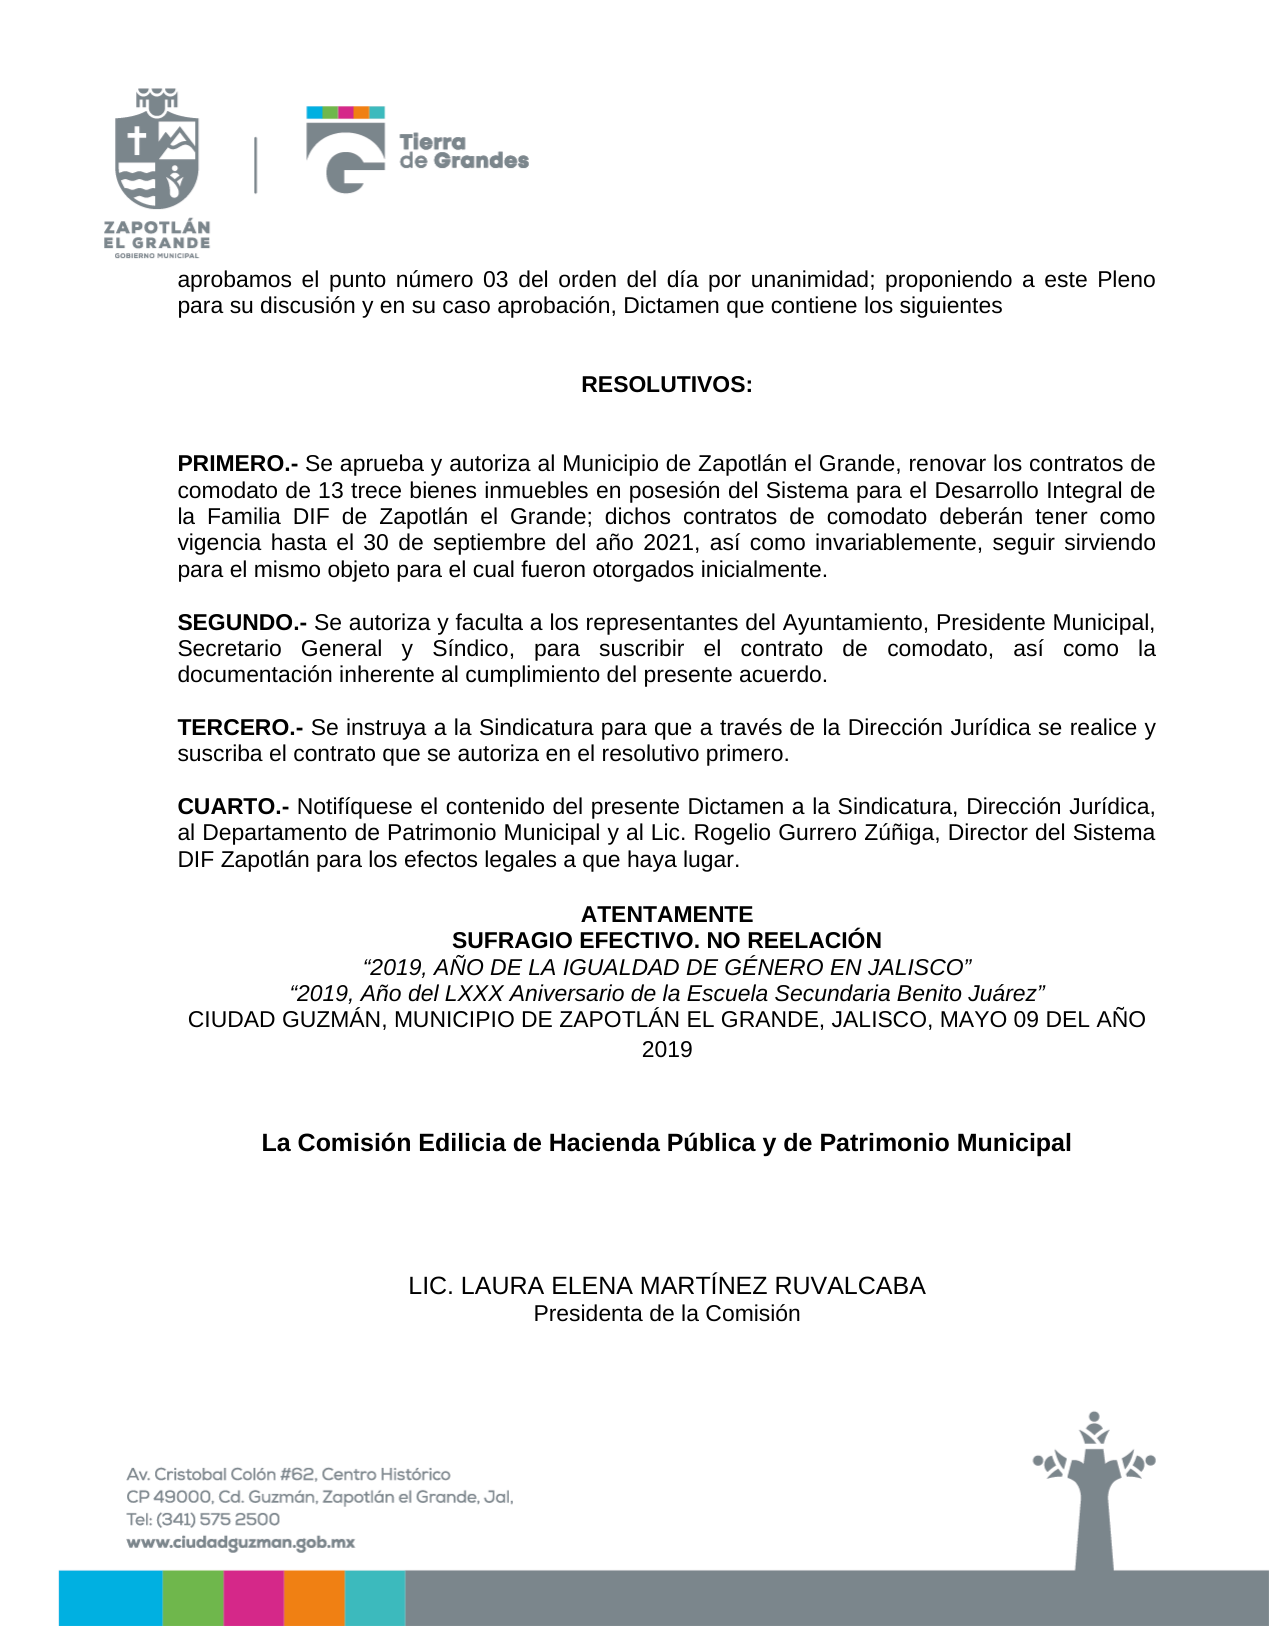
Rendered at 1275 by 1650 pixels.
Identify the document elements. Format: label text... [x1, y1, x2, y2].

text PRIMERO.- Se aprueba y autoriza al Municipio de Zapotlán el Grande, renovar los contratos de comodato de 13 trece bienes inmuebles en posesión del Sistema para el Desarrollo Integral de la Familia DIF de Zapotlán el Grande; dichos contratos de comodato deberán tener como vigencia hasta el 30 de septiembre del año 2021, así como invariablemente, seguir sirviendo para el mismo objeto para el cual fueron otorgados inicialmente. [177, 450, 1157, 582]
text La Comisión Edilicia de Hacienda Pública y de Patrimonio Municipal [177, 1128, 1157, 1156]
text Presidenta de la Comisión [177, 1300, 1157, 1326]
text CIUDAD GUZMÁN, MUNICIPIO DE ZAPOTLÁN EL GRANDE, JALISCO, MAYO 09 DEL AÑO 2019 [177, 1006, 1157, 1063]
text “2019, Año del LXXX Aniversario de la Escuela Secundaria Benito Juárez” [177, 980, 1157, 1006]
text SUFRAGIO EFECTIVO. NO REELACIÓN [177, 927, 1157, 953]
text ATENTAMENTE [177, 901, 1157, 927]
text CUARTO.- Notifíquese el contenido del presente Dictamen a la Sindicatura, Dirección Jurídica, al Departamento de Patrimonio Municipal y al Lic. Rogelio Gurrero Zúñiga, Director del Sistema DIF Zapotlán para los efectos legales a que haya lugar. [177, 793, 1157, 872]
text TERCERO.- Se instruya a la Sindicatura para que a través de la Dirección Jurídica se realice y suscriba el contrato que se autoriza en el resolutivo primero. [177, 714, 1157, 767]
text “2019, AÑO DE LA IGUALDAD DE GÉNERO EN JALISCO” [177, 953, 1157, 980]
text SEGUNDO.- Se autoriza y faculta a los representantes del Ayuntamiento, Presidente Municipal, Secretario General y Síndico, para suscribir el contrato de comodato, así como la documentación inherente al cumplimiento del presente acuerdo. [177, 608, 1157, 687]
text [177, 266, 1157, 318]
picture [28, 28, 1275, 1650]
text LIC. LAURA ELENA MARTÍNEZ RUVALCABA [177, 1271, 1157, 1300]
text RESOLUTIVOS: [177, 371, 1157, 398]
